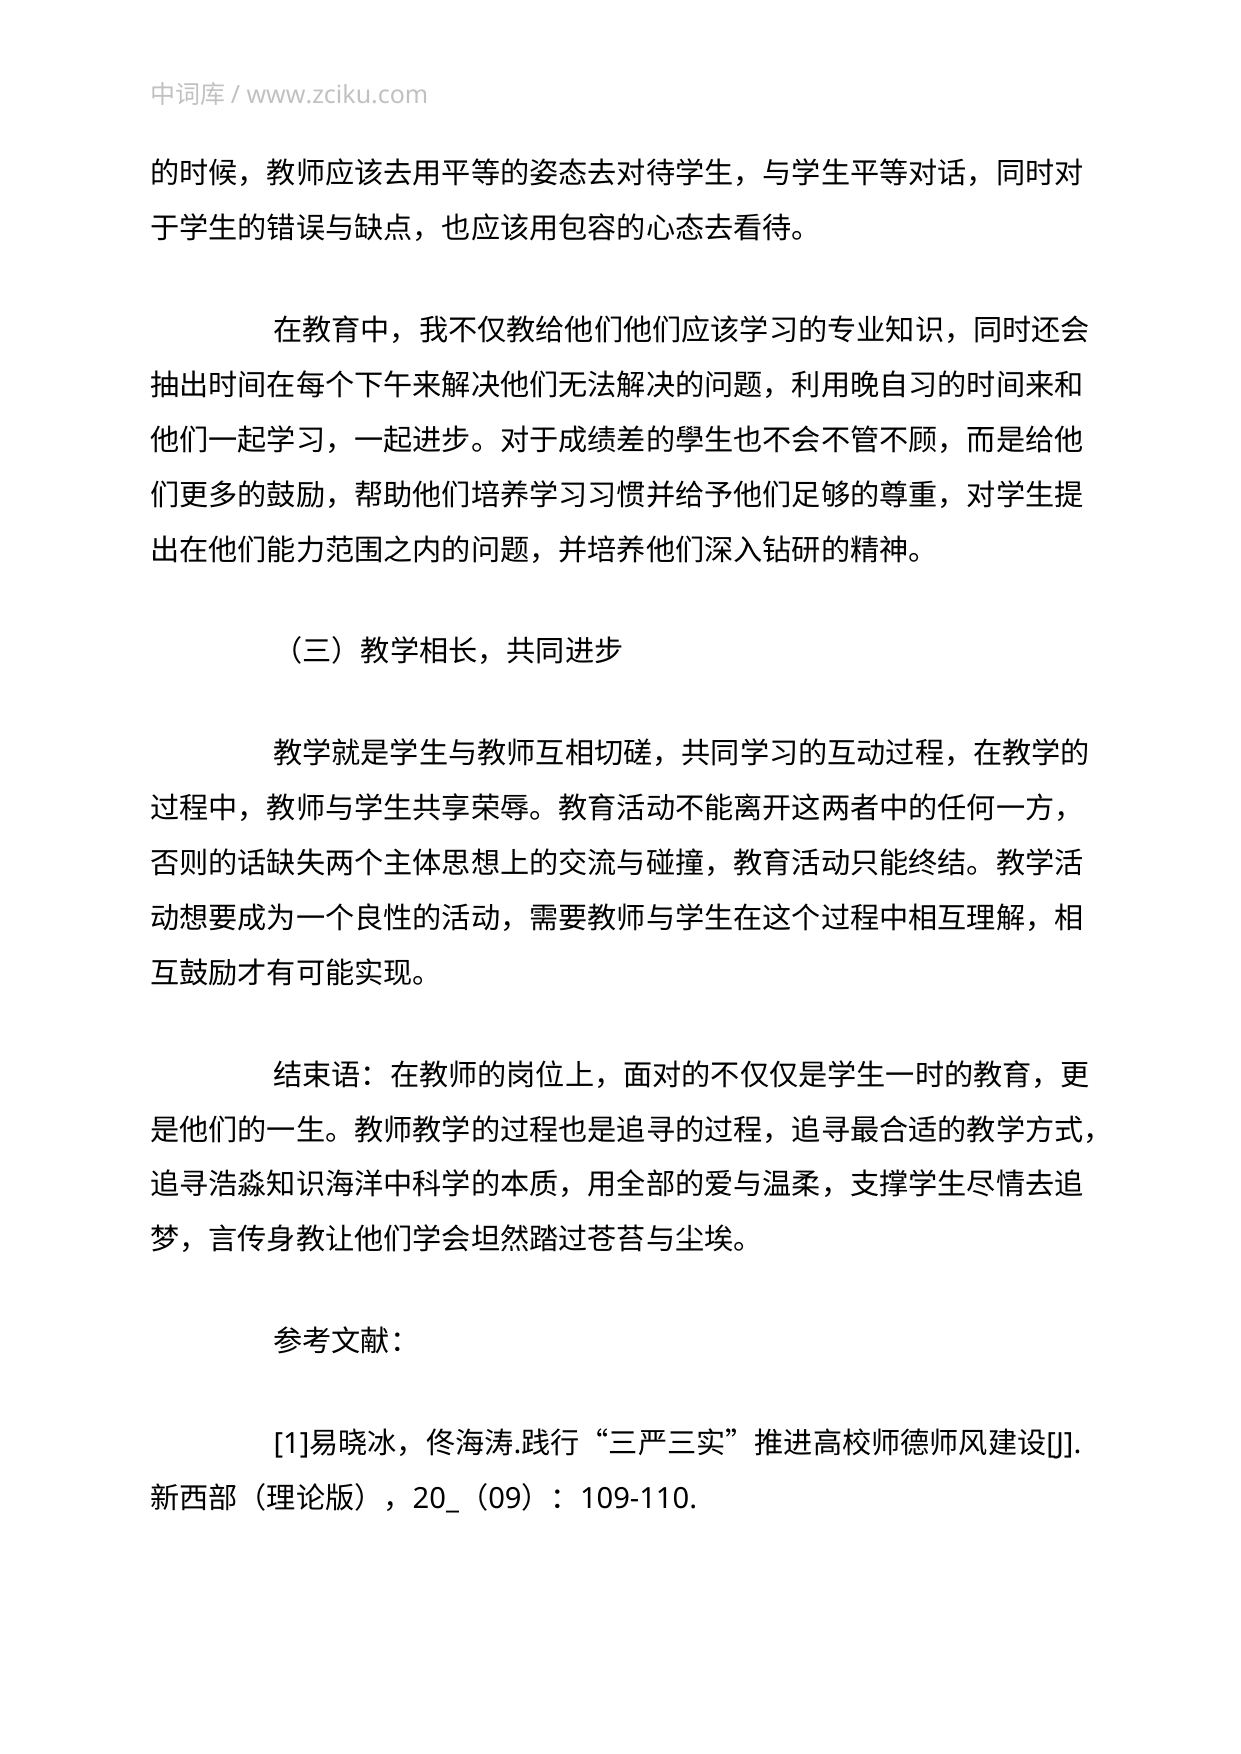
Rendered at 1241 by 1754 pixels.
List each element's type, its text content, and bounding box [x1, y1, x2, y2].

text 教学就是学生与教师互相切磋，共同学习的互动过程，在教学的过程中，教师与学生共享荣辱。教育活动不能离开这两者中的任何一方，否则的话缺失两个主体思想上的交流与碰撞，教育活动只能终结。教学活动想要成为一个良性的活动，需要教师与学生在这个过程中相互理解，相互鼓励才有可能实现。 [150, 730, 1090, 992]
text 在教育中，我不仅教给他们他们应该学习的专业知识，同时还会抽出时间在每个下午来解决他们无法解决的问题，利用晚自习的时间来和他们一起学习，一起进步。对于成绩差的學生也不会不管不顾，而是给他们更多的鼓励，帮助他们培养学习习惯并给予他们足够的尊重，对学生提出在他们能力范围之内的问题，并培养他们深入钻研的精神。 [150, 307, 1090, 568]
text （三）教学相长，共同进步 [150, 628, 1090, 670]
text 结束语：在教师的岗位上，面对的不仅仅是学生一时的教育，更是他们的一生。教师教学的过程也是追寻的过程，追寻最合适的教学方式，追寻浩淼知识海洋中科学的本质，用全部的爱与温柔，支撑学生尽情去追梦，言传身教让他们学会坦然踏过苍苔与尘埃。 [150, 1051, 1090, 1258]
text 参考文献： [150, 1318, 1090, 1360]
text [1]易晓冰，佟海涛.践行“三严三实”推进高校师德师风建设[J].新西部（理论版），20_（09）：109-110. [150, 1419, 1090, 1517]
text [150, 150, 1090, 247]
